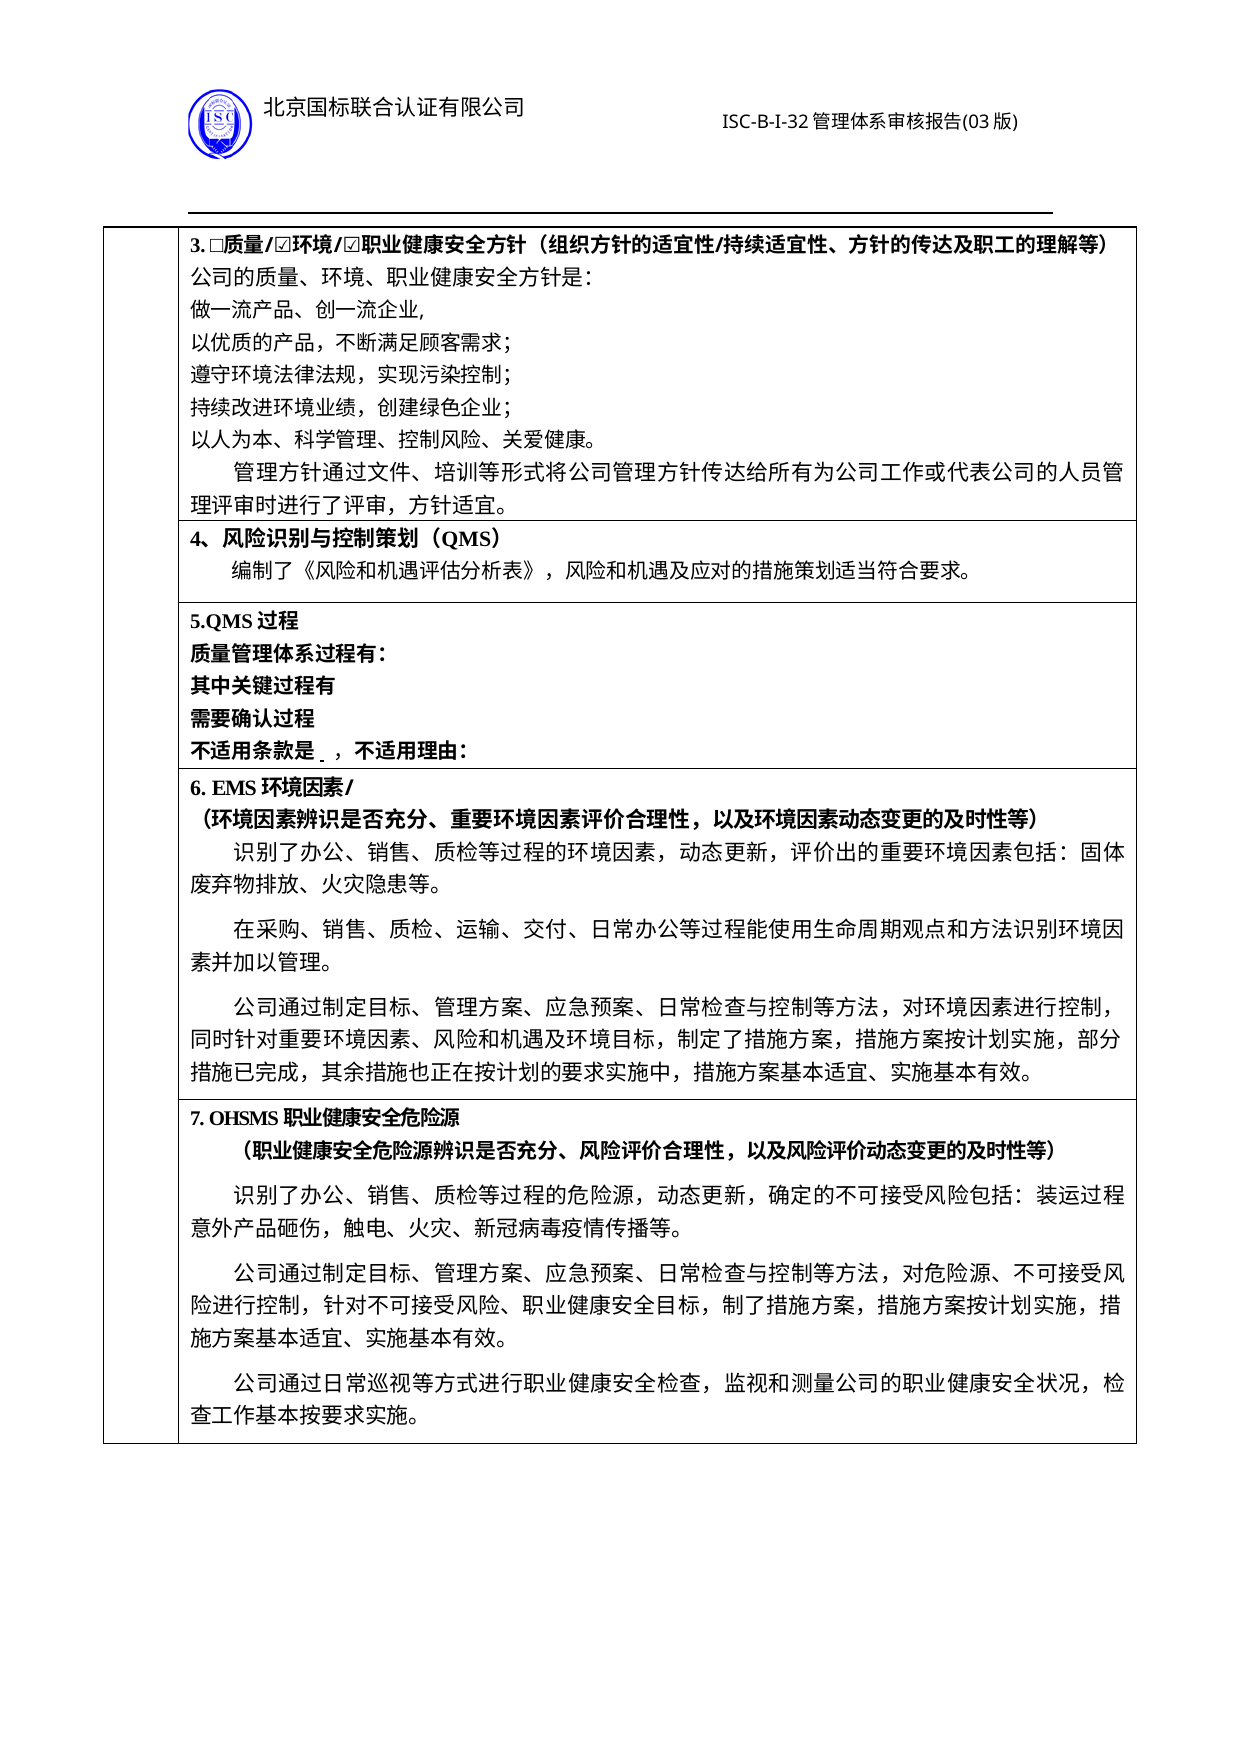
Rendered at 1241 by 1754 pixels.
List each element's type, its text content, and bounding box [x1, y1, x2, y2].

table_cell 3. □质量/☑环境/☑职业健康安全方针（组织方针的适宜性/持续适宜性、方针的传达及职工的理解等） 公司的质量、环境、职业健康安全方针是： 做一流产品、创一流企业, 以优质的产品，不断满足顾客需求； 遵守环境法律法规，实现污染控制； 持续改进环境业绩，创建绿色企业； 以人为本、科学管理、控制风险、关爱健康。 管理方针通过文件、培训等形式将公司管理方针传达给所有为公司工作或代表公司的人员管理评审时进行了评审，方针适宜。 [179, 228, 1136, 520]
table_cell 7. OHSMS职业健康安全危险源 （职业健康安全危险源辨识是否充分、风险评价合理性，以及风险评价动态变更的及时性等） 识别了办公、销售、质检等过程的危险源，动态更新，确定的不可接受风险包括：装运过程意外产品砸伤，触电、火灾、新冠病毒疫情传播等。 公司通过制定目标、管理方案、应急预案、日常检查与控制等方法，对危险源、不可接受风险进行控制，针对不可接受风险、职业健康安全目标，制了措施方案，措施方案按计划实施，措施方案基本适宜、实施基本有效。 公司通过日常巡视等方式进行职业健康安全检查，监视和测量公司的职业健康安全状况，检查工作基本按要求实施。 [179, 1100, 1136, 1443]
picture [187, 89, 253, 158]
table_cell 6. EMS环境因素/ （环境因素辨识是否充分、重要环境因素评价合理性，以及环境因素动态变更的及时性等） 识别了办公、销售、质检等过程的环境因素，动态更新，评价出的重要环境因素包括：固体废弃物排放、火灾隐患等。 在采购、销售、质检、运输、交付、日常办公等过程能使用生命周期观点和方法识别环境因素并加以管理。 公司通过制定目标、管理方案、应急预案、日常检查与控制等方法，对环境因素进行控制，同时针对重要环境因素、风险和机遇及环境目标，制定了措施方案，措施方案按计划实施，部分措施已完成，其余措施也正在按计划的要求实施中，措施方案基本适宜、实施基本有效。 [179, 769, 1136, 1099]
table_cell 5.QMS过程 质量管理体系过程有： 其中关键过程有 需要确认过程 不适用条款是 ，不适用理由： [179, 603, 1136, 768]
table_cell 4、风险识别与控制策划（QMS） 编制了《风险和机遇评估分析表》，风险和机遇及应对的措施策划适当符合要求。 [179, 521, 1136, 602]
